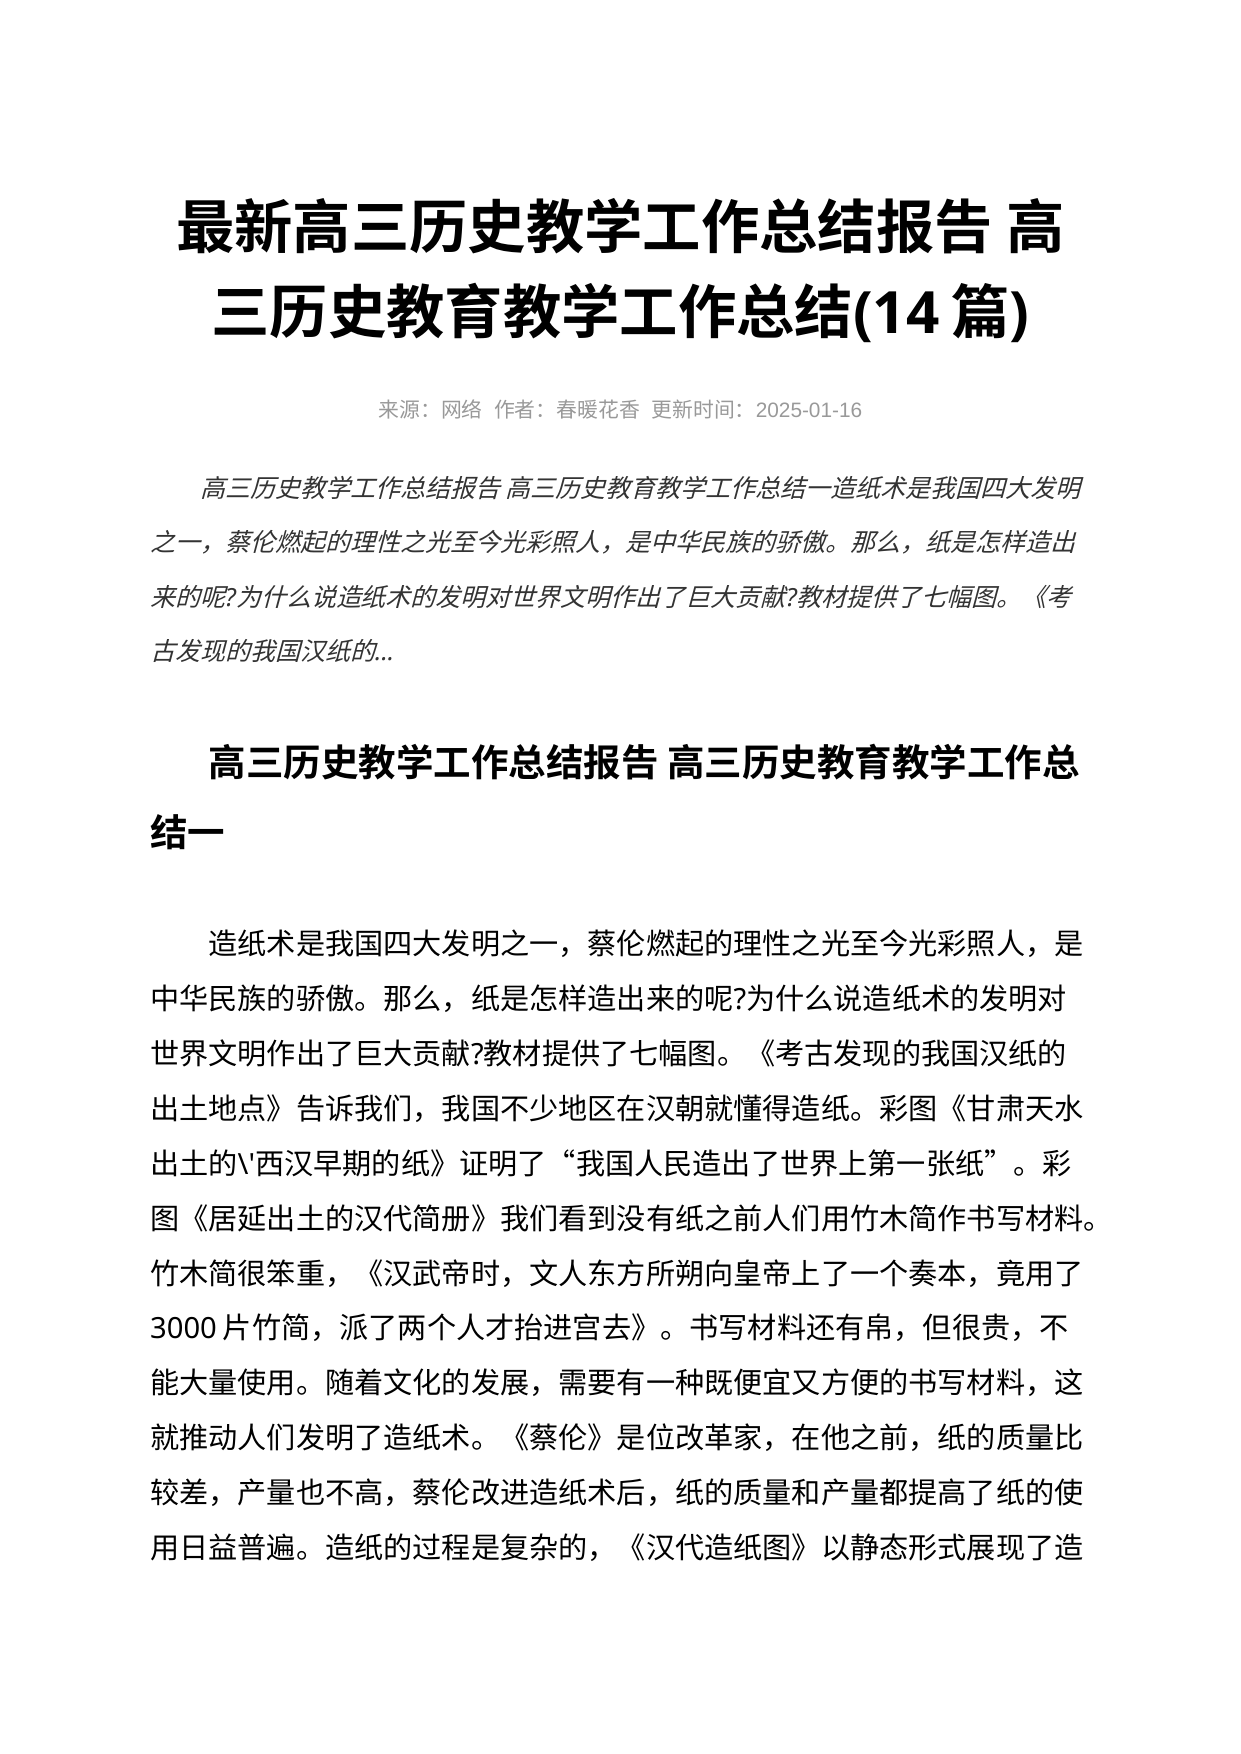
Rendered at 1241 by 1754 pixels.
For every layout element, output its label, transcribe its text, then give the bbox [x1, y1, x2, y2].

subtitle 最新高三历史教学工作总结报告 高三历史教育教学工作总结(14篇) [150, 181, 1090, 351]
text 高三历史教学工作总结报告 高三历史教育教学工作总结一造纸术是我国四大发明之一，蔡伦燃起的理性之光至今光彩照人，是中华民族的骄傲。那么，纸是怎样造出来的呢?为什么说造纸术的发明对世界文明作出了巨大贡献?教材提供了七幅图。《考古发现的我国汉纸的... [150, 468, 1090, 668]
text 来源：网络 作者：春暖花香 更新时间：2025-01-16 [150, 397, 1090, 421]
text 高三历史教学工作总结报告 高三历史教育教学工作总结一 [150, 733, 1090, 857]
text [150, 921, 1090, 1567]
